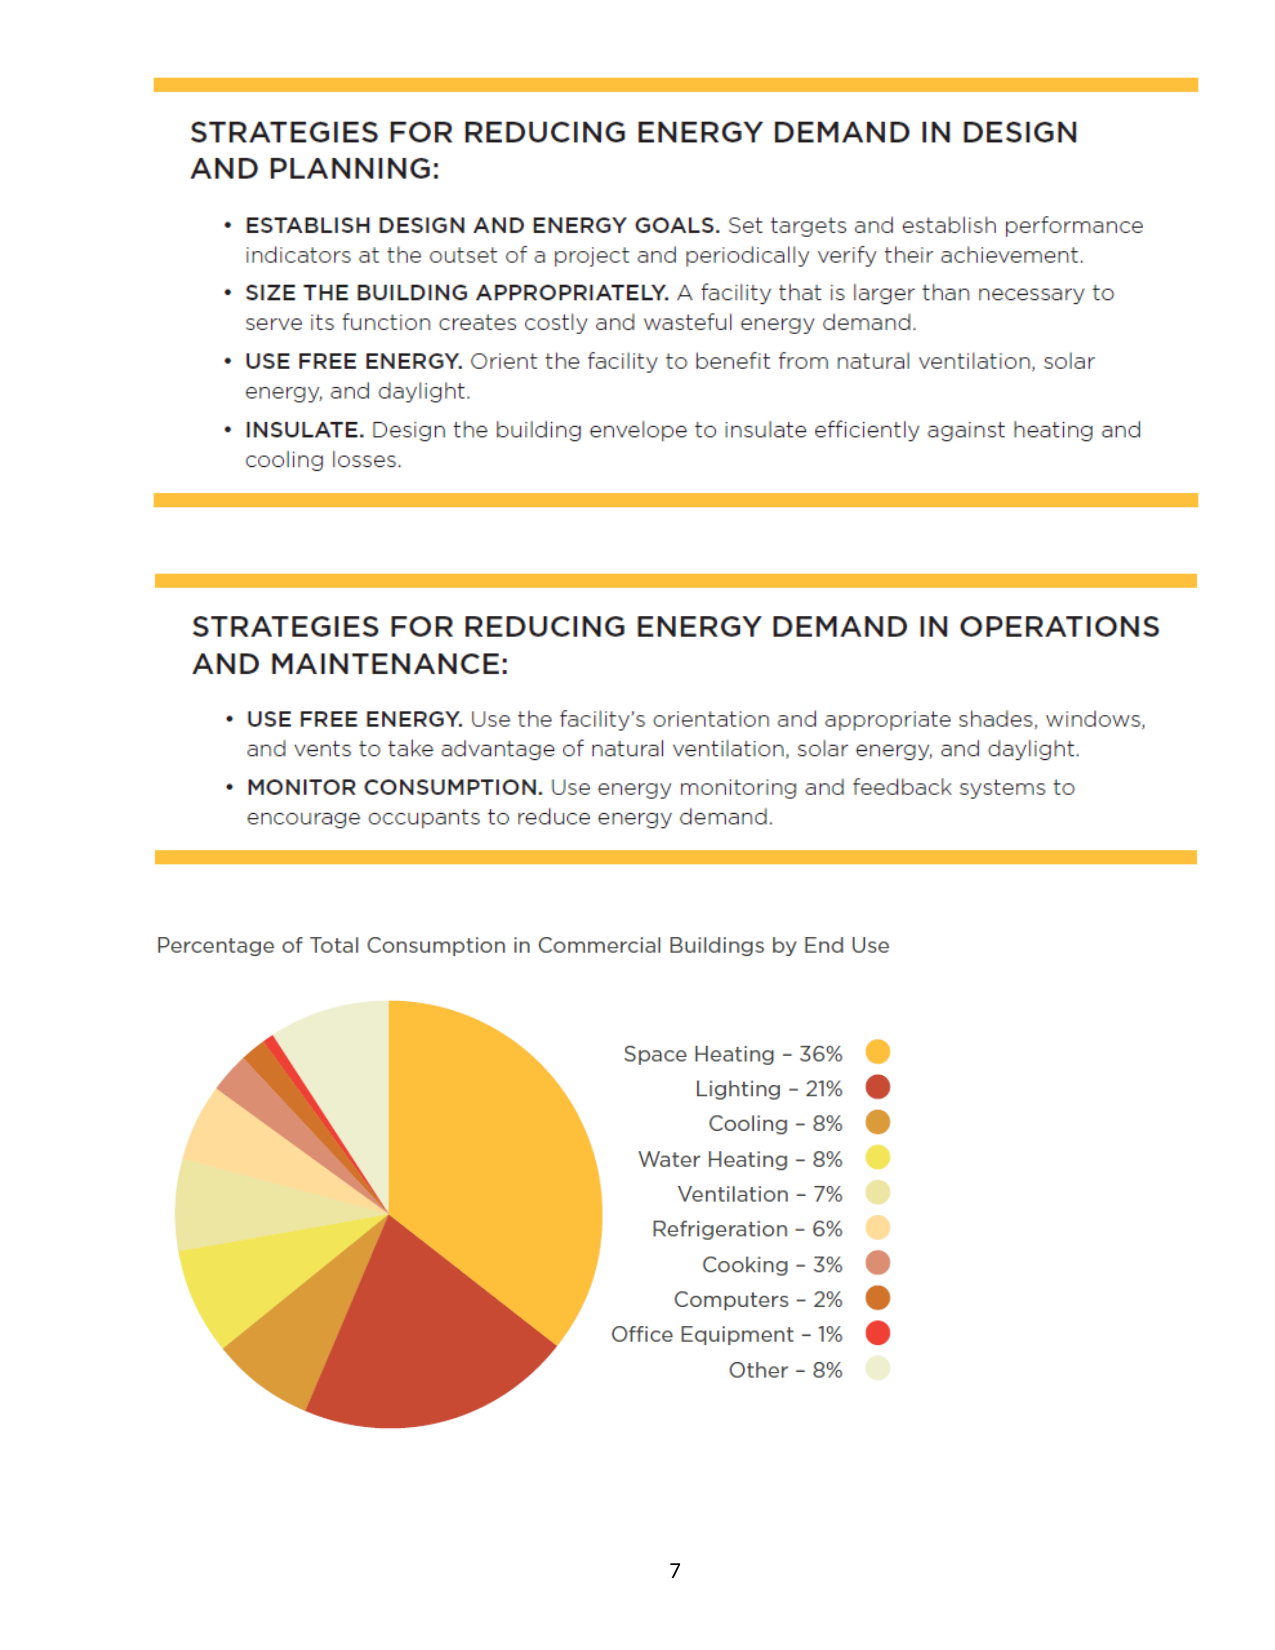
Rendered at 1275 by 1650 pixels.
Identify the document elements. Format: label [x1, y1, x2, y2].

picture [150, 75, 1200, 510]
picture [150, 927, 901, 1436]
picture [150, 570, 1200, 867]
